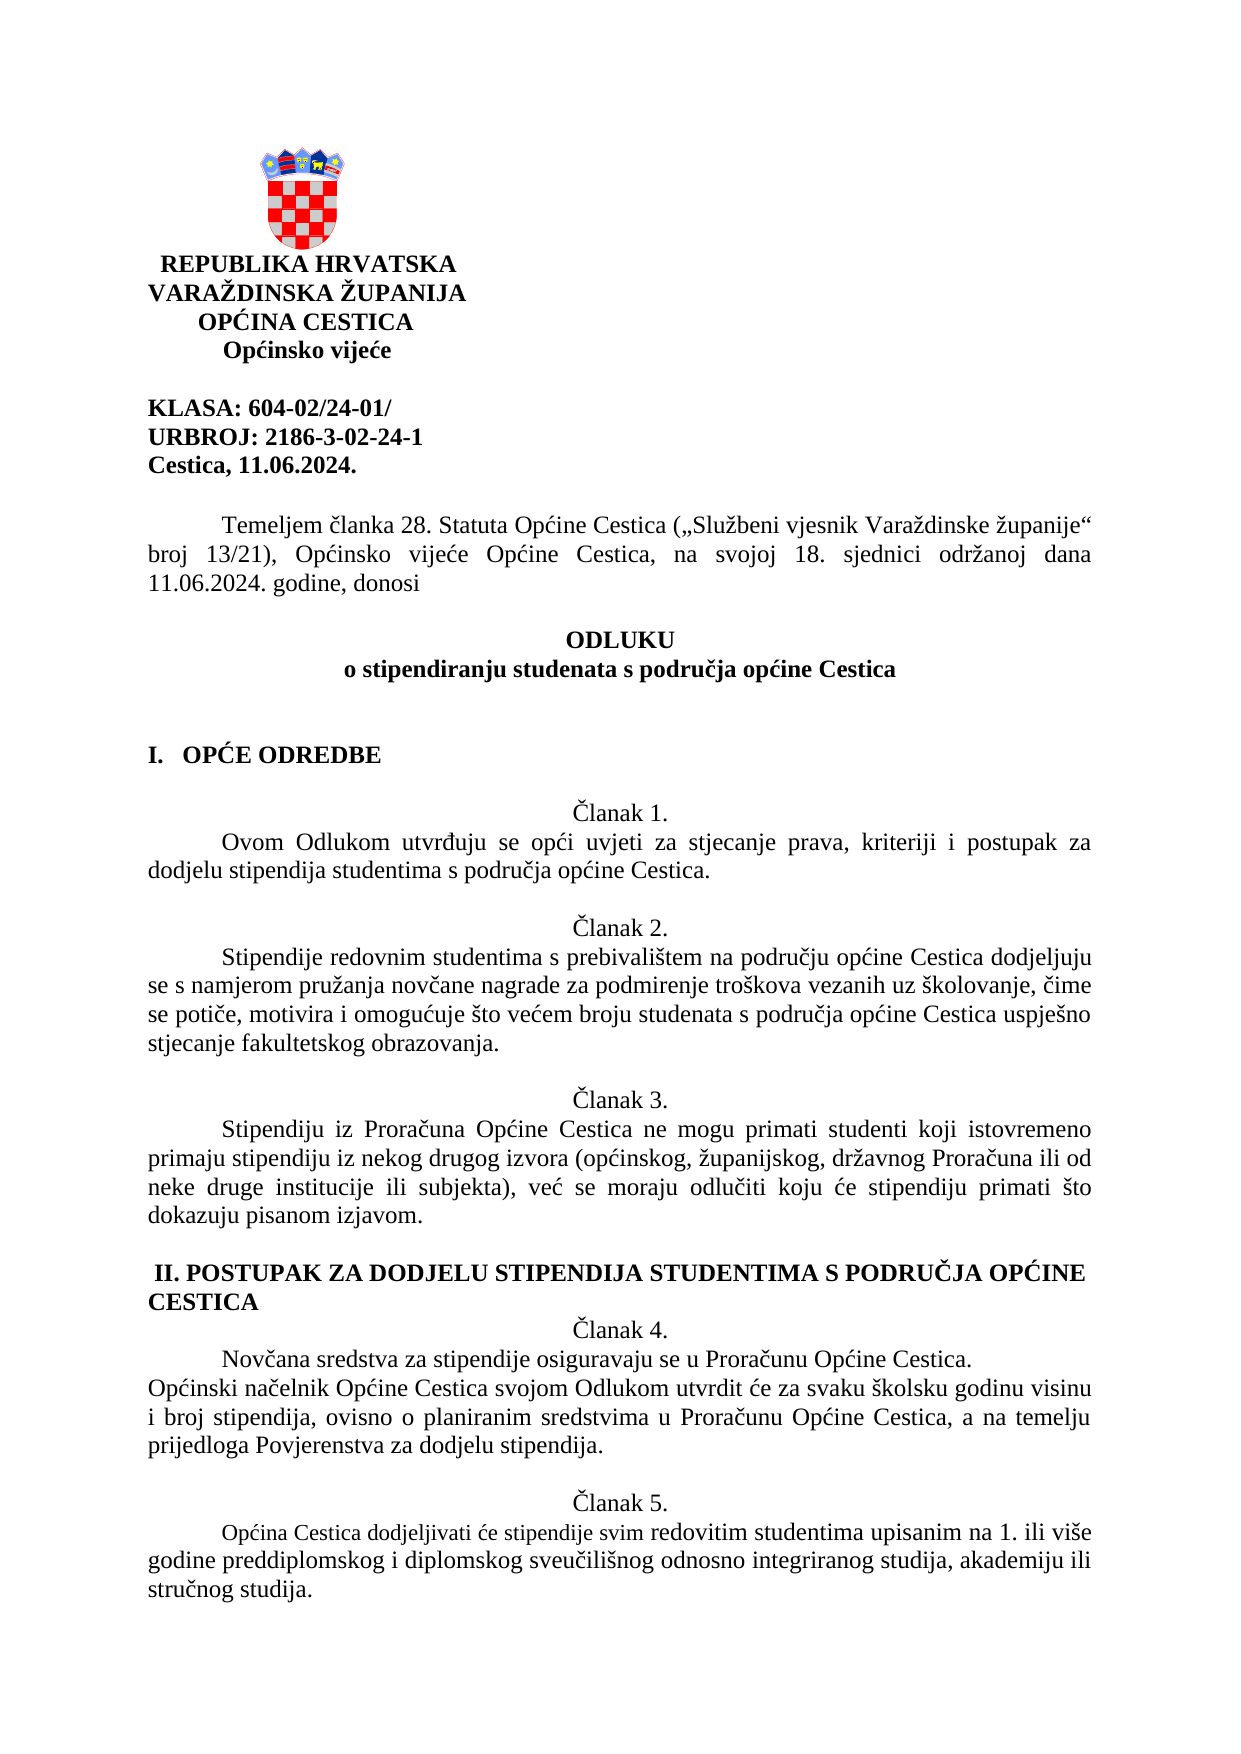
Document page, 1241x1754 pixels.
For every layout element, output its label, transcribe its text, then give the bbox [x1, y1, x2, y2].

text Stipendiju iz Proračuna Općine Cestica ne mogu primati studenti koji istovremeno primaju stipendiju iz nekog drugog izvora (općinskog, županijskog, državnog Proračuna ili od neke druge institucije ili subjekta), već se moraju odlučiti koju će stipendiju primati što dokazuju pisanom izjavom. [148, 1114, 1093, 1229]
text Članak 5. [148, 1488, 1093, 1517]
text URBROJ: 2186-3-02-24-1 [148, 422, 1093, 450]
text Novčana sredstva za stipendije osiguravaju se u Proračunu Općine Cestica. [148, 1344, 1093, 1373]
text ODLUKU [148, 626, 1093, 654]
text Općinsko vijeće [148, 335, 1093, 364]
text II. POSTUPAK ZA DODJELU STIPENDIJA STUDENTIMA S PODRUČJA OPĆINE CESTICA [148, 1258, 1093, 1316]
text Temeljem članka 28. Statuta Općine Cestica („Službeni vjesnik Varaždinske županije“ broj 13/21), Općinsko vijeće Općine Cestica, na svojoj 18. sjednici održanoj dana 11.06.2024. godine, donosi [148, 511, 1093, 597]
text Članak 3. [148, 1086, 1093, 1114]
text Ovom Odlukom utvrđuju se opći uvjeti za stjecanje prava, kriteriji i postupak za dodjelu stipendija studentima s područja općine Cestica. [148, 827, 1093, 884]
text I. OPĆE ODREDBE [148, 741, 1093, 769]
text Općina Cestica dodjeljivati će stipendije svim redovitim studentima upisanim na 1. ili više godine preddiplomskog i diplomskog sveučilišnog odnosno integriranog studija, akademiju ili stručnog studija. [148, 1517, 1093, 1603]
text o stipendiranju studenata s područja općine Cestica [148, 654, 1093, 683]
text OPĆINA CESTICA [148, 307, 1093, 335]
text Općinski načelnik Općine Cestica svojom Odlukom utvrdit će za svaku školsku godinu visinu i broj stipendija, ovisno o planiranim sredstvima u Proračunu Općine Cestica, a na temelju prijedloga Povjerenstva za dodjelu stipendija. [148, 1373, 1093, 1459]
text Cestica, 11.06.2024. [148, 450, 1093, 479]
text KLASA: 604-02/24-01/ [148, 393, 1093, 422]
text Članak 1. [148, 798, 1093, 827]
text REPUBLIKA HRVATSKA [148, 249, 1093, 278]
text Stipendije redovnim studentima s prebivalištem na području općine Cestica dodjeljuju se s namjerom pružanja novčane nagrade za podmirenje troškova vezanih uz školovanje, čime se potiče, motivira i omogućuje što većem broju studenata s područja općine Cestica uspješno stjecanje fakultetskog obrazovanja. [148, 942, 1093, 1057]
text Članak 4. [148, 1316, 1093, 1344]
text Članak 2. [148, 913, 1093, 942]
text VARAŽDINSKA ŽUPANIJA [148, 278, 1093, 307]
